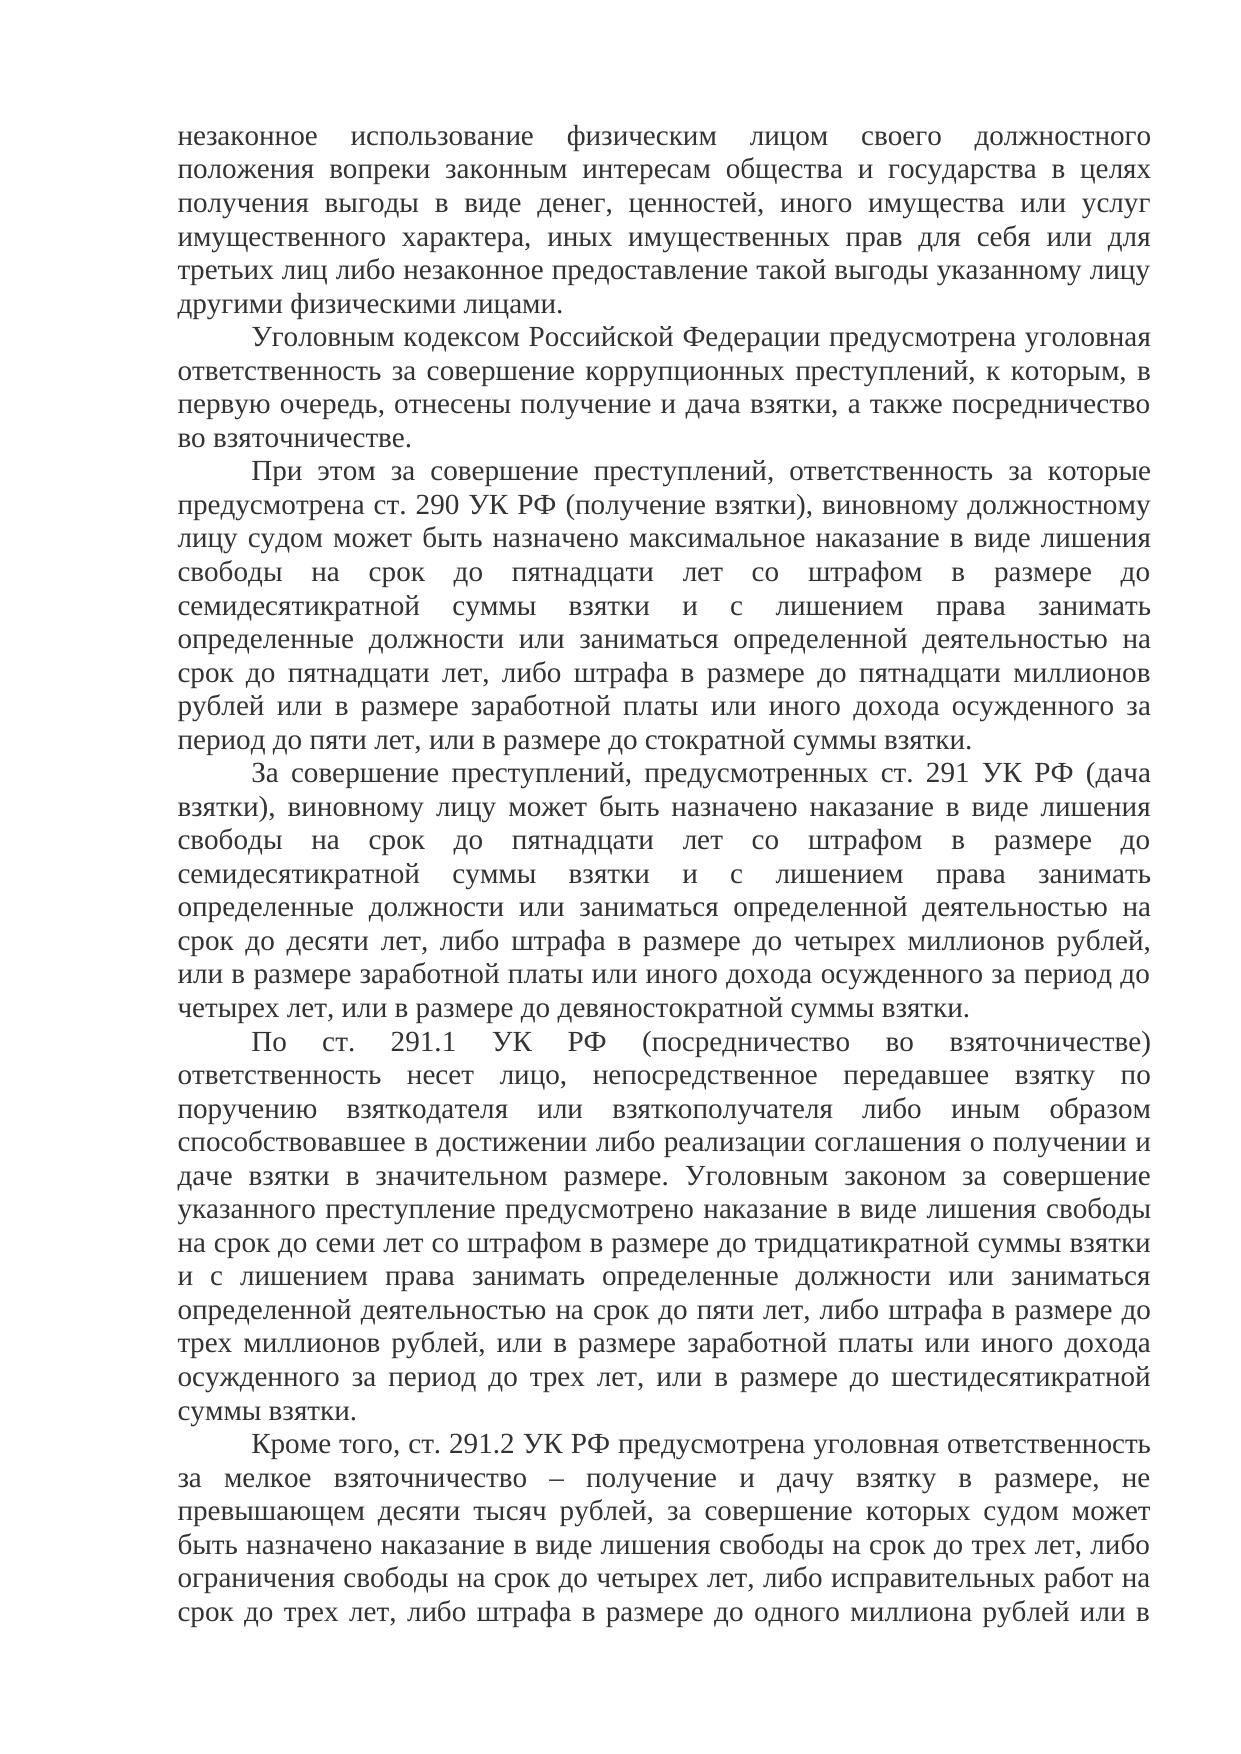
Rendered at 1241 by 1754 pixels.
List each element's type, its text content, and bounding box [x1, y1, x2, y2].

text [177, 1426, 1152, 1627]
text Уголовным кодексом Российской Федерации предусмотрена уголовная ответственность за совершение коррупционных преступлений, к которым, в первую очередь, отнесены получение и дача взятки, а также посредничество во взяточничестве. [177, 319, 1152, 453]
text По ст. 291.1 УК РФ (посредничество во взяточничестве) ответственность несет лицо, непосредственное передавшее взятку по поручению взяткодателя или взяткополучателя либо иным образом способствовавшее в достижении либо реализации соглашения о получении и даче взятки в значительном размере. Уголовным законом за совершение указанного преступление предусмотрено наказание в виде лишения свободы на срок до семи лет со штрафом в размере до тридцатикратной суммы взятки и с лишением права занимать определенные должности или заниматься определенной деятельностью на срок до пяти лет, либо штрафа в размере до трех миллионов рублей, или в размере заработной платы или иного дохода осужденного за период до трех лет, или в размере до шестидесятикратной суммы взятки. [177, 1024, 1152, 1426]
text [177, 118, 1152, 319]
text За совершение преступлений, предусмотренных ст. 291 УК РФ (дача взятки), виновному лицу может быть назначено наказание в виде лишения свободы на срок до пятнадцати лет со штрафом в размере до семидесятикратной суммы взятки и с лишением права занимать определенные должности или заниматься определенной деятельностью на срок до десяти лет, либо штрафа в размере до четырех миллионов рублей, или в размере заработной платы или иного дохода осужденного за период до четырех лет, или в размере до девяностократной суммы взятки. [177, 755, 1152, 1024]
text При этом за совершение преступлений, ответственность за которые предусмотрена ст. 290 УК РФ (получение взятки), виновному должностному лицу судом может быть назначено максимальное наказание в виде лишения свободы на срок до пятнадцати лет со штрафом в размере до семидесятикратной суммы взятки и с лишением права занимать определенные должности или заниматься определенной деятельностью на срок до пятнадцати лет, либо штрафа в размере до пятнадцати миллионов рублей или в размере заработной платы или иного дохода осужденного за период до пяти лет, или в размере до стократной суммы взятки. [177, 453, 1152, 755]
